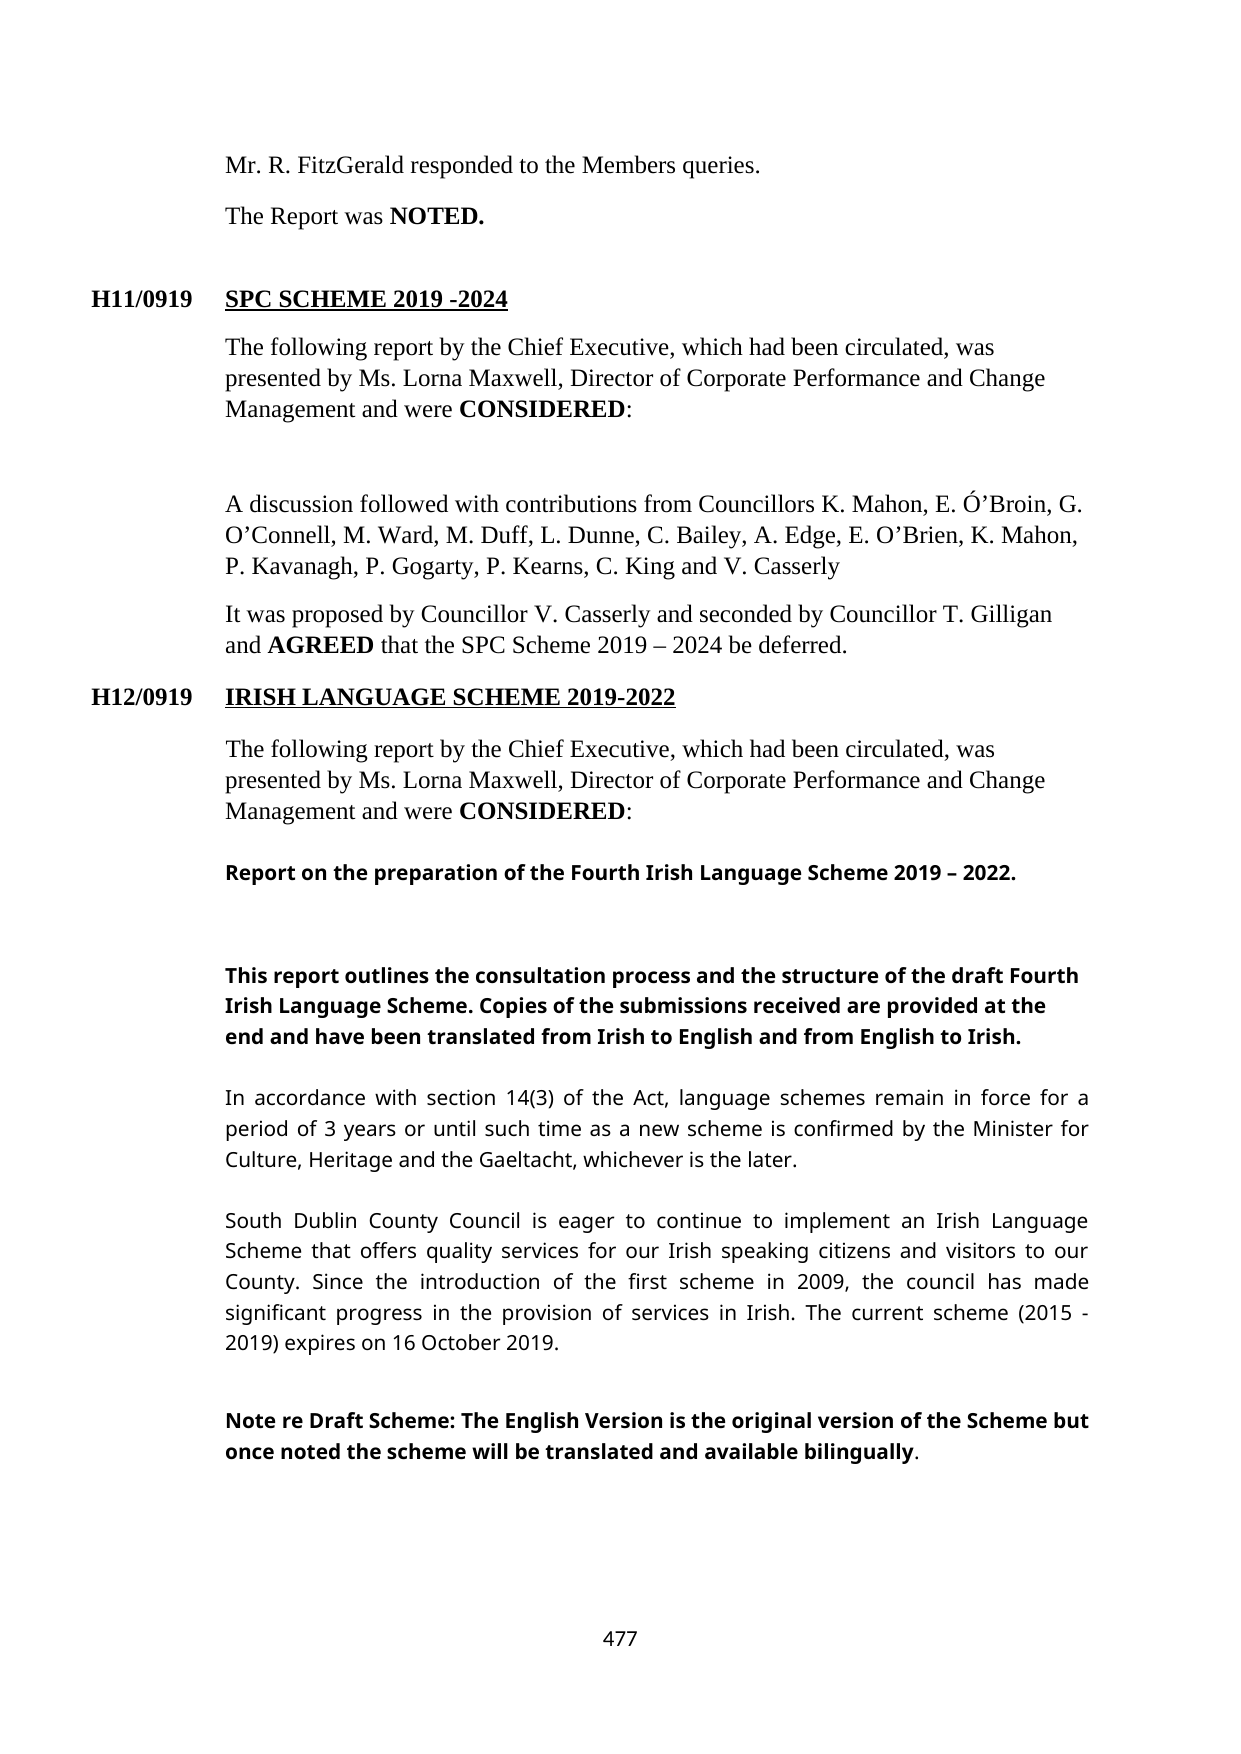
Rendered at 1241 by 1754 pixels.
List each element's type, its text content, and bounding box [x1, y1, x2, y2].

subtitle This report outlines the consultation process and the structure of the draft Fourth Irish Language Scheme. Copies of the submissions received are provided at the end and have been translated from Irish to English and from English to Irish. [225, 961, 1090, 1051]
text Note re Draft Scheme: The English Version is the original version of the Scheme but once noted the scheme will be translated and available bilingually. [225, 1406, 1090, 1465]
subtitle H12/0919 IRISH LANGUAGE SCHEME 2019-2022 [91, 682, 1090, 711]
text Mr. R. FitzGerald responded to the Members queries. [225, 150, 1066, 179]
text The following report by the Chief Executive, which had been circulated, was presented by Ms. Lorna Maxwell, Director of Corporate Performance and Change Management and were CONSIDERED: [225, 332, 1090, 423]
text It was proposed by Councillor V. Casserly and seconded by Councillor T. Gilligan and AGREED that the SPC Scheme 2019 – 2024 be deferred. [225, 599, 1090, 659]
text H11/0919 SPC SCHEME 2019 -2024 [91, 284, 1090, 313]
subtitle The following report by the Chief Executive, which had been circulated, was presented by Ms. Lorna Maxwell, Director of Corporate Performance and Change Management and were CONSIDERED: [225, 734, 1090, 825]
subtitle The Report was NOTED. [91, 201, 1090, 230]
list South Dublin County Council is eager to continue to implement an Irish Language Scheme that offers quality services for our Irish speaking citizens and visitors to our County. Since the introduction of the first scheme in 2009, the council has made significant progress in the provision of services in Irish. The current scheme (2015 - 2019) expires on 16 October 2019. [225, 1206, 1090, 1357]
text Report on the preparation of the Fourth Irish Language Scheme 2019 – 2022. [225, 827, 1090, 886]
text A discussion followed with contributions from Councillors K. Mahon, E. Ó’Broin, G. O’Connell, M. Ward, M. Duff, L. Dunne, C. Bailey, A. Edge, E. O’Brien, K. Mahon, P. Kavanagh, P. Gogarty, P. Kearns, C. King and V. Casserly [225, 489, 1090, 580]
list In accordance with section 14(3) of the Act, language schemes remain in force for a period of 3 years or until such time as a new scheme is confirmed by the Minister for Culture, Heritage and the Gaeltacht, whichever is the later. [225, 1083, 1090, 1173]
